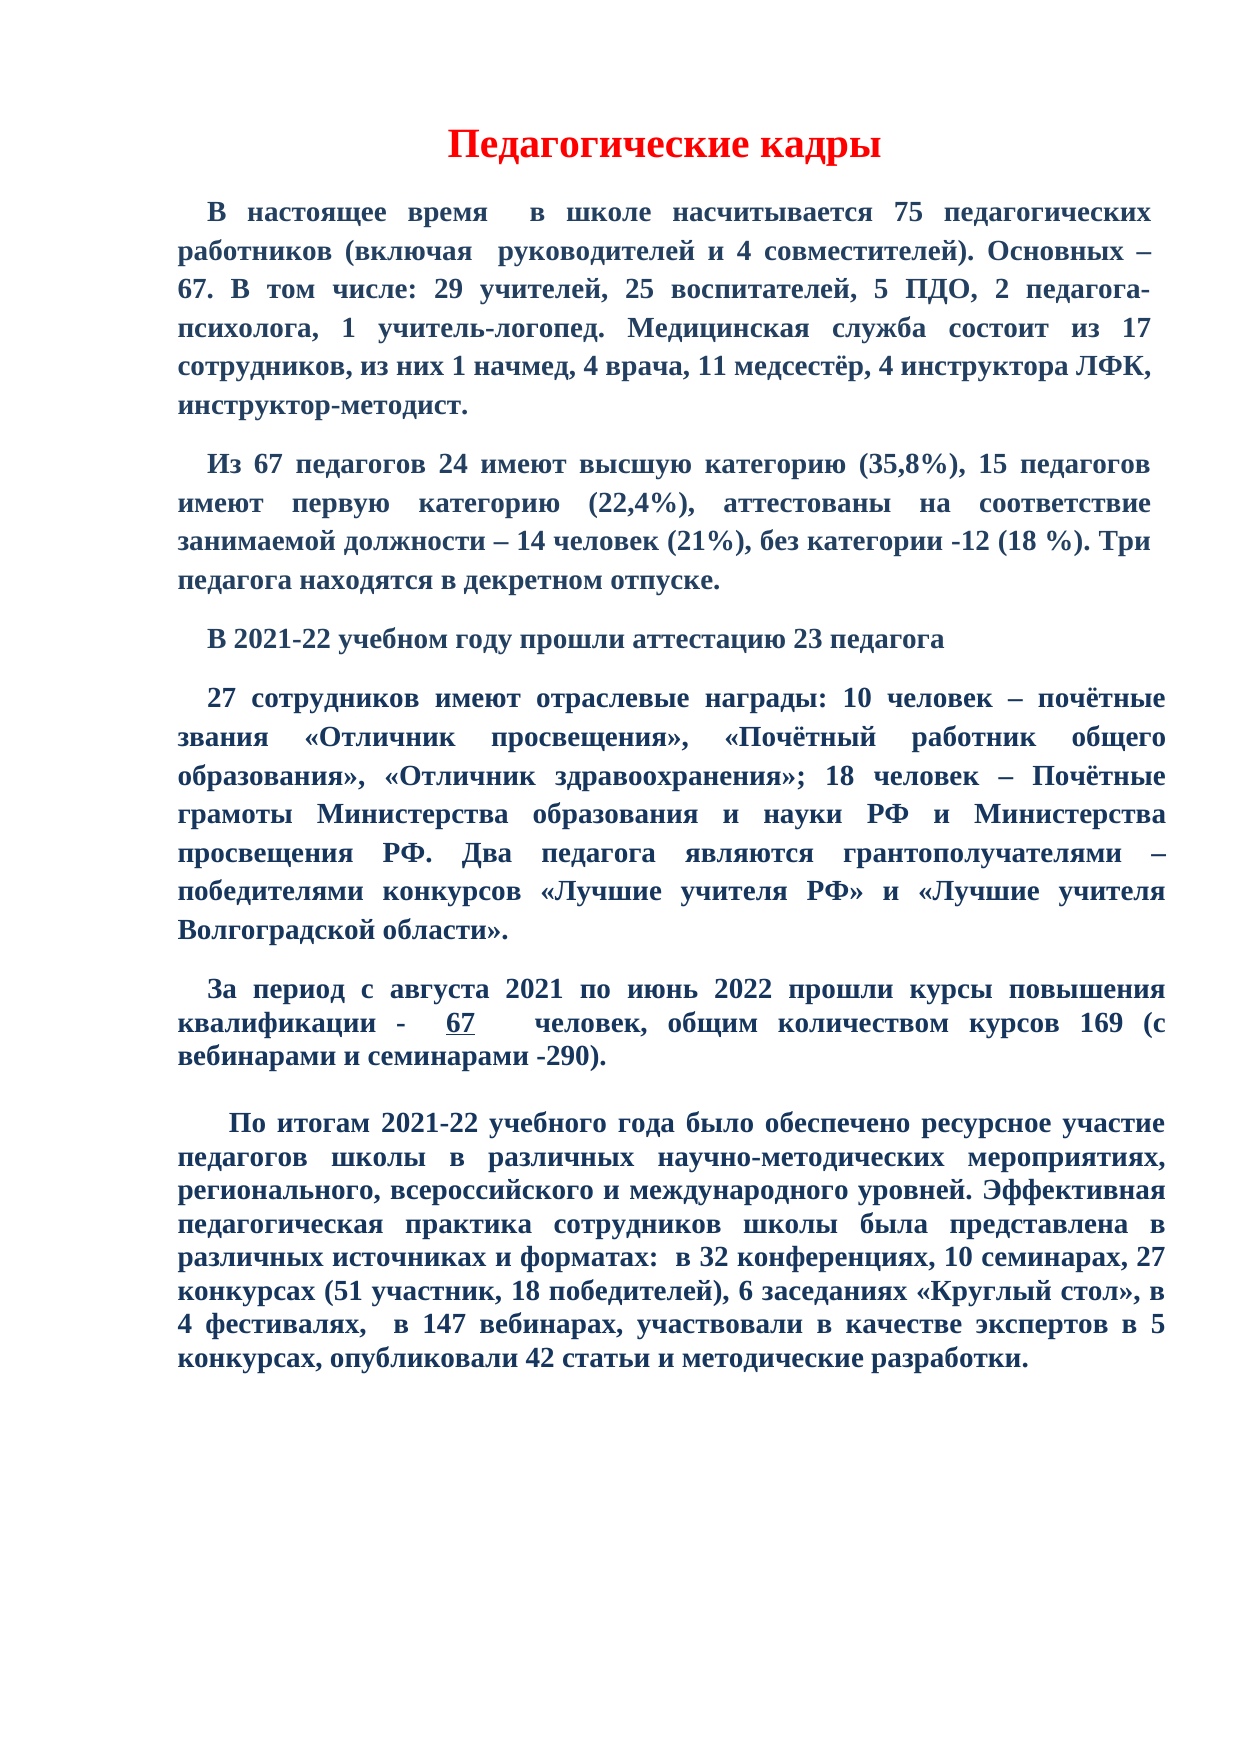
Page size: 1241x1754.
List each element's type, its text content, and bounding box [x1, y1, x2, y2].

text В настоящее время в школе насчитывается 75 педагогических работников (включая руководителей и 4 совместителей). Основных – 67. В том числе: 29 учителей, 25 воспитателей, 5 ПДО, 2 педагога-психолога, 1 учитель-логопед. Медицинская служба состоит из 17 сотрудников, из них 1 начмед, 4 врача, 11 медсестёр, 4 инструктора ЛФК, инструктор-методист. [177, 194, 1152, 420]
text Педагогические кадры [177, 118, 1152, 166]
text 27 сотрудников имеют отраслевые награды: 10 человек – почётные звания «Отличник просвещения», «Почётный работник общего образования», «Отличник здравоохранения»; 18 человек – Почётные грамоты Министерства образования и науки РФ и Министерства просвещения РФ. Два педагога являются грантополучателями – победителями конкурсов «Лучшие учителя РФ» и «Лучшие учителя Волгоградской области». [177, 681, 1167, 945]
text Из 67 педагогов 24 имеют высшую категорию (35,8%), 15 педагогов имеют первую категорию (22,4%), аттестованы на соответствие занимаемой должности – 14 человек (21%), без категории -12 (18 %). Три педагога находятся в декретном отпуске. [177, 446, 1152, 595]
text За период с августа 2021 по июнь 2022 прошли курсы повышения квалификации - 67 человек, общим количеством курсов 169 (с вебинарами и семинарами -290). [177, 971, 1167, 1072]
text В 2021-22 учебном году прошли аттестацию 23 педагога [177, 621, 1167, 655]
text По итогам 2021-22 учебного года было обеспечено ресурсное участие педагогов школы в различных научно-методических мероприятиях, регионального, всероссийского и международного уровней. Эффективная педагогическая практика сотрудников школы была представлена в различных источниках и форматах: в 32 конференциях, 10 семинарах, 27 конкурсах (51 участник, 18 победителей), 6 заседаниях «Круглый стол», в 4 фестивалях, в 147 вебинарах, участвовали в качестве экспертов в 5 конкурсах, опубликовали 42 статьи и методические разработки. [177, 1105, 1167, 1374]
